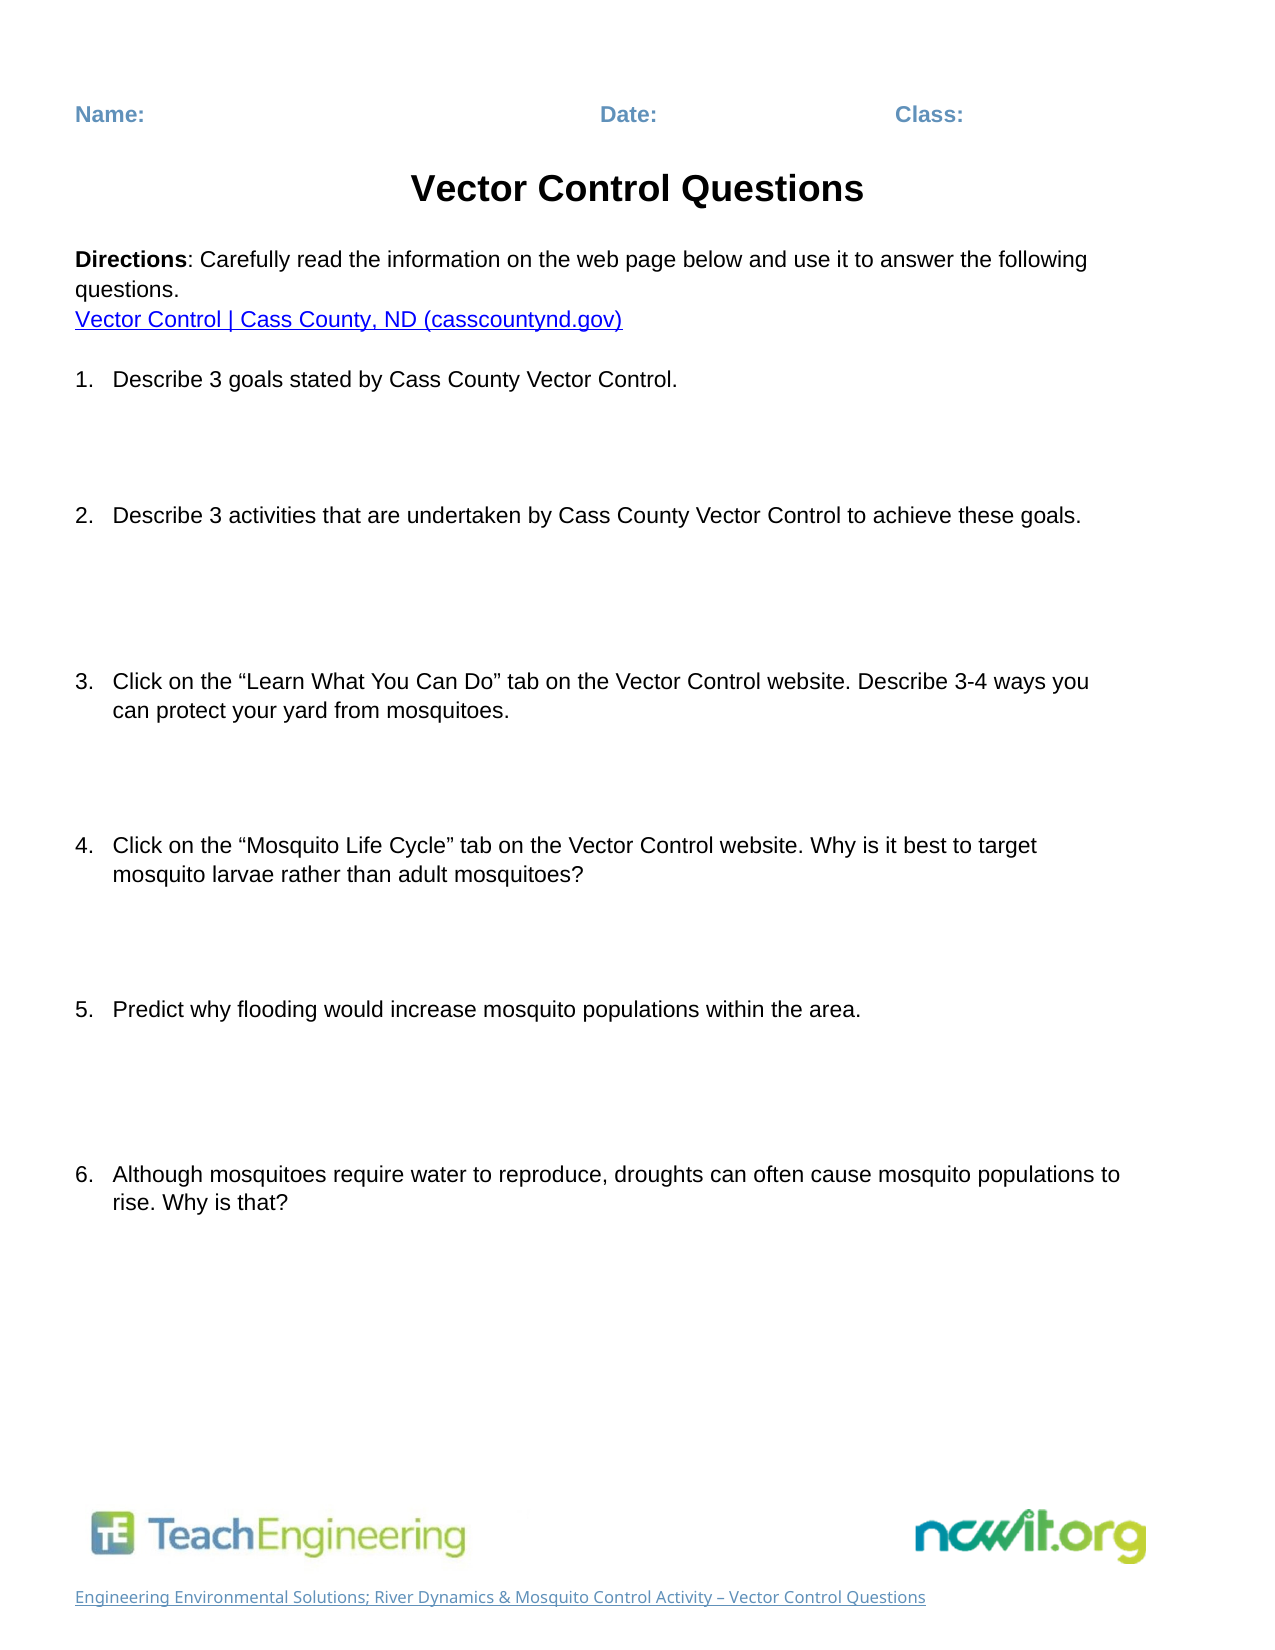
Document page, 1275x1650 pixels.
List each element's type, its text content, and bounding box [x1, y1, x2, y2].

list Describe 3 goals stated by Cass County Vector Control. [75, 366, 1125, 393]
list Predict why flooding would increase mosquito populations within the area. [75, 996, 1125, 1023]
list Click on the “Mosquito Life Cycle” tab on the Vector Control website. Why is it best to target mosquito larvae rather than adult mosquitoes? [75, 832, 1125, 887]
list Although mosquitoes require water to reproduce, droughts can often cause mosquito populations to rise. Why is that? [75, 1161, 1125, 1215]
text Vector Control Questions [75, 166, 1200, 209]
picture [915, 1509, 1146, 1564]
text Vector Control | Cass County, ND (casscountynd.gov) [75, 306, 1125, 332]
list Click on the “Learn What You Can Do” tab on the Vector Control website. Describe 3-4 ways you can protect your yard from mosquitoes. [75, 668, 1125, 723]
list Describe 3 activities that are undertaken by Cass County Vector Control to achieve these goals. [75, 502, 1125, 528]
text Directions: Carefully read the information on the web page below and use it to answer the following questions. [75, 246, 1125, 302]
picture [75, 1494, 542, 1582]
